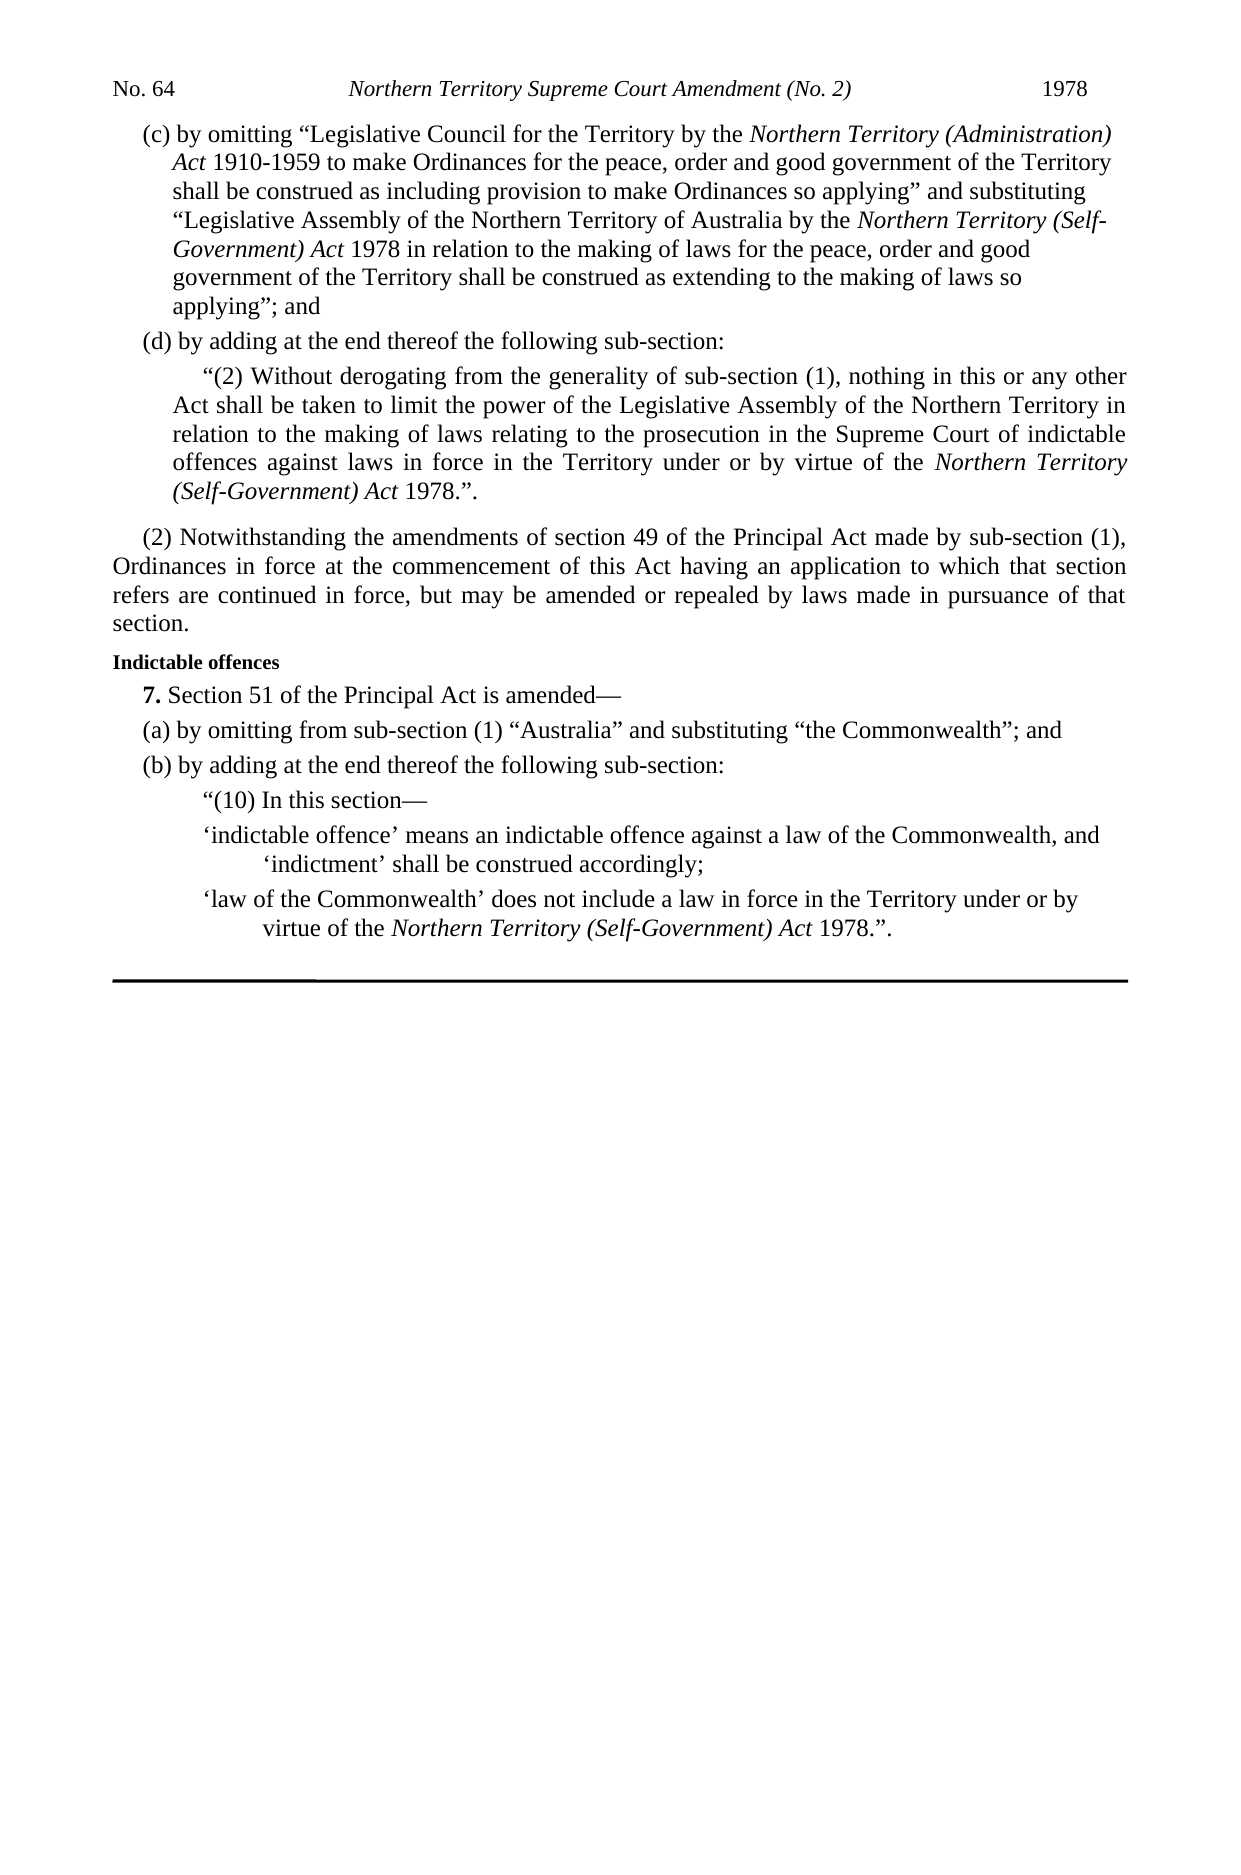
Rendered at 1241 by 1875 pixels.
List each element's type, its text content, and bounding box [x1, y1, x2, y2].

text “(10) In this section— [202, 785, 1128, 814]
text “(2) Without derogating from the generality of sub-section (1), nothing in this or any other Act shall be taken to limit the power of the Legislative Assembly of the Northern Territory in relation to the making of laws relating to the prosecution in the Supreme Court of indictable offences against laws in force in the Territory under or by virtue of the Northern Territory (Self-Government) Act 1978.”. [172, 361, 1128, 505]
text (a) by omitting from sub-section (1) “Australia” and substituting “the Commonwealth”; and [142, 715, 1128, 744]
text Indictable offences [112, 650, 1128, 674]
text 7. Section 51 of the Principal Act is amended— [112, 680, 1128, 709]
text ‘indictable offence’ means an indictable offence against a law of the Commonwealth, and ‘indictment’ shall be construed accordingly; [202, 820, 1128, 878]
text (2) Notwithstanding the amendments of section 49 of the Principal Act made by sub-section (1), Ordinances in force at the commencement of this Act having an application to which that section refers are continued in force, but may be amended or repealed by laws made in pursuance of that section. [112, 522, 1128, 637]
text ‘law of the Commonwealth’ does not include a law in force in the Territory under or by virtue of the Northern Territory (Self-Government) Act 1978.”. [202, 884, 1128, 941]
text (d) by adding at the end thereof the following sub-section: [142, 326, 1128, 355]
text (b) by adding at the end thereof the following sub-section: [142, 750, 1128, 779]
text (c) by omitting “Legislative Council for the Territory by the Northern Territory (Administration) Act 1910-1959 to make Ordinances for the peace, order and good government of the Territory shall be construed as including provision to make Ordinances so applying” and substituting “Legislative Assembly of the Northern Territory of Australia by the Northern Territory (Self-Government) Act 1978 in relation to the making of laws for the peace, order and good government of the Territory shall be construed as extending to the making of laws so applying”; and [142, 119, 1128, 320]
